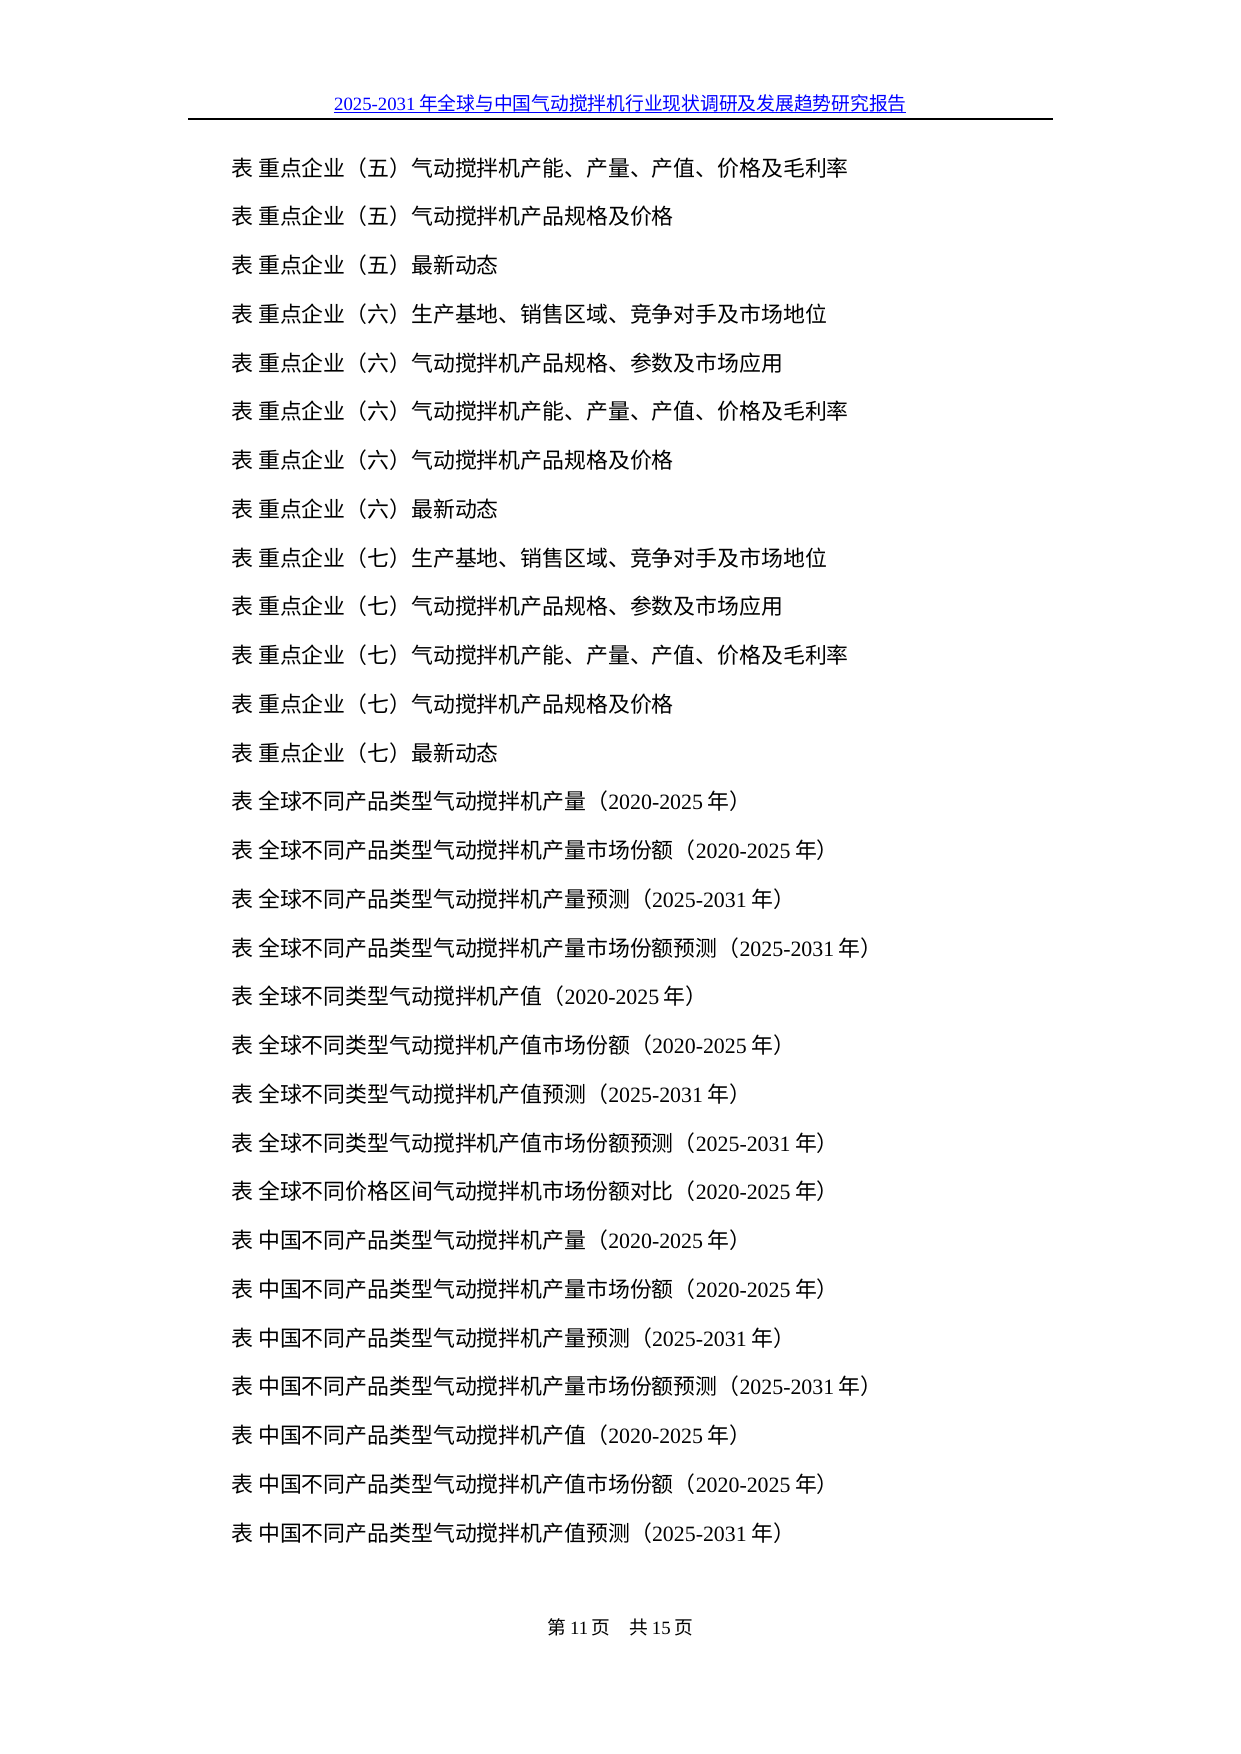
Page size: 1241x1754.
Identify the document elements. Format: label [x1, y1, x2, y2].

text [187, 150, 1053, 1548]
